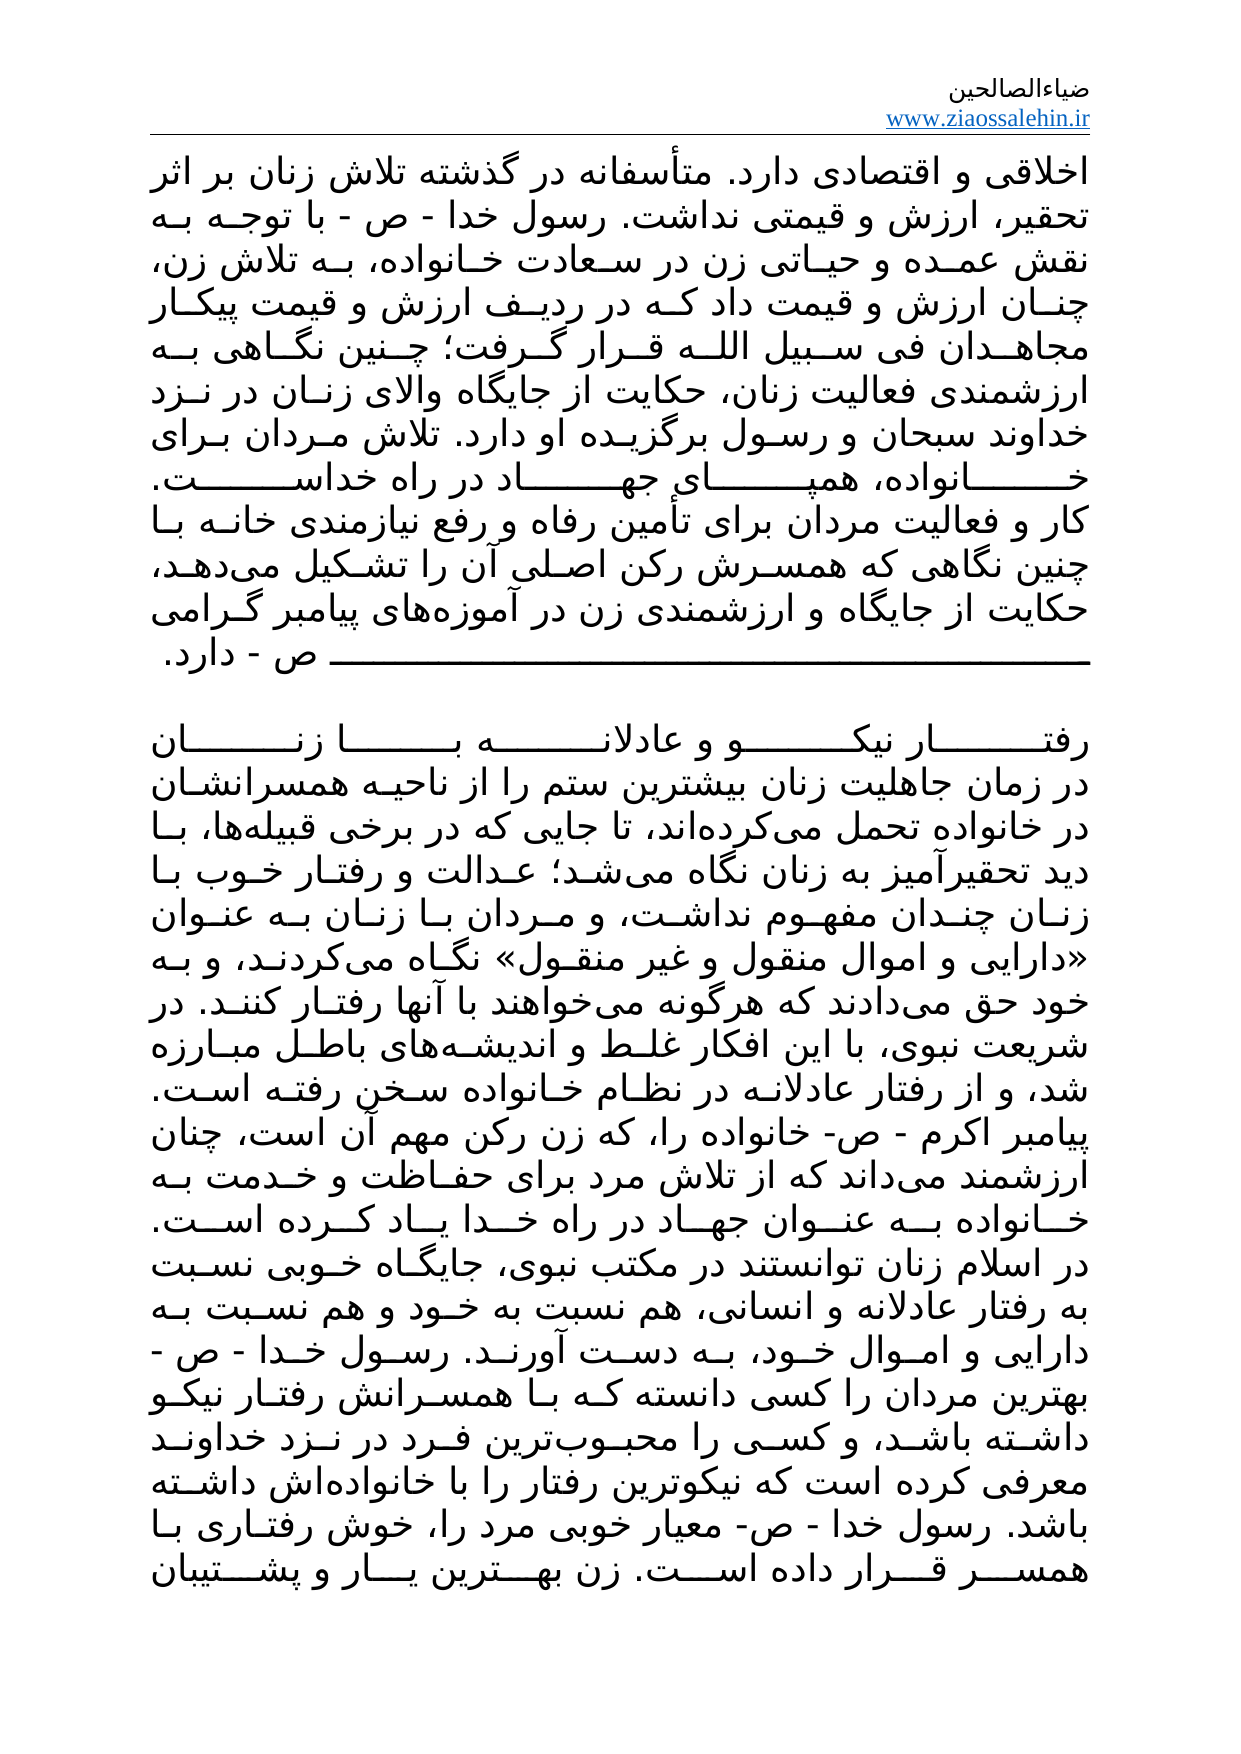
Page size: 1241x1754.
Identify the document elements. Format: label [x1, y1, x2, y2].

text [150, 150, 1090, 1590]
